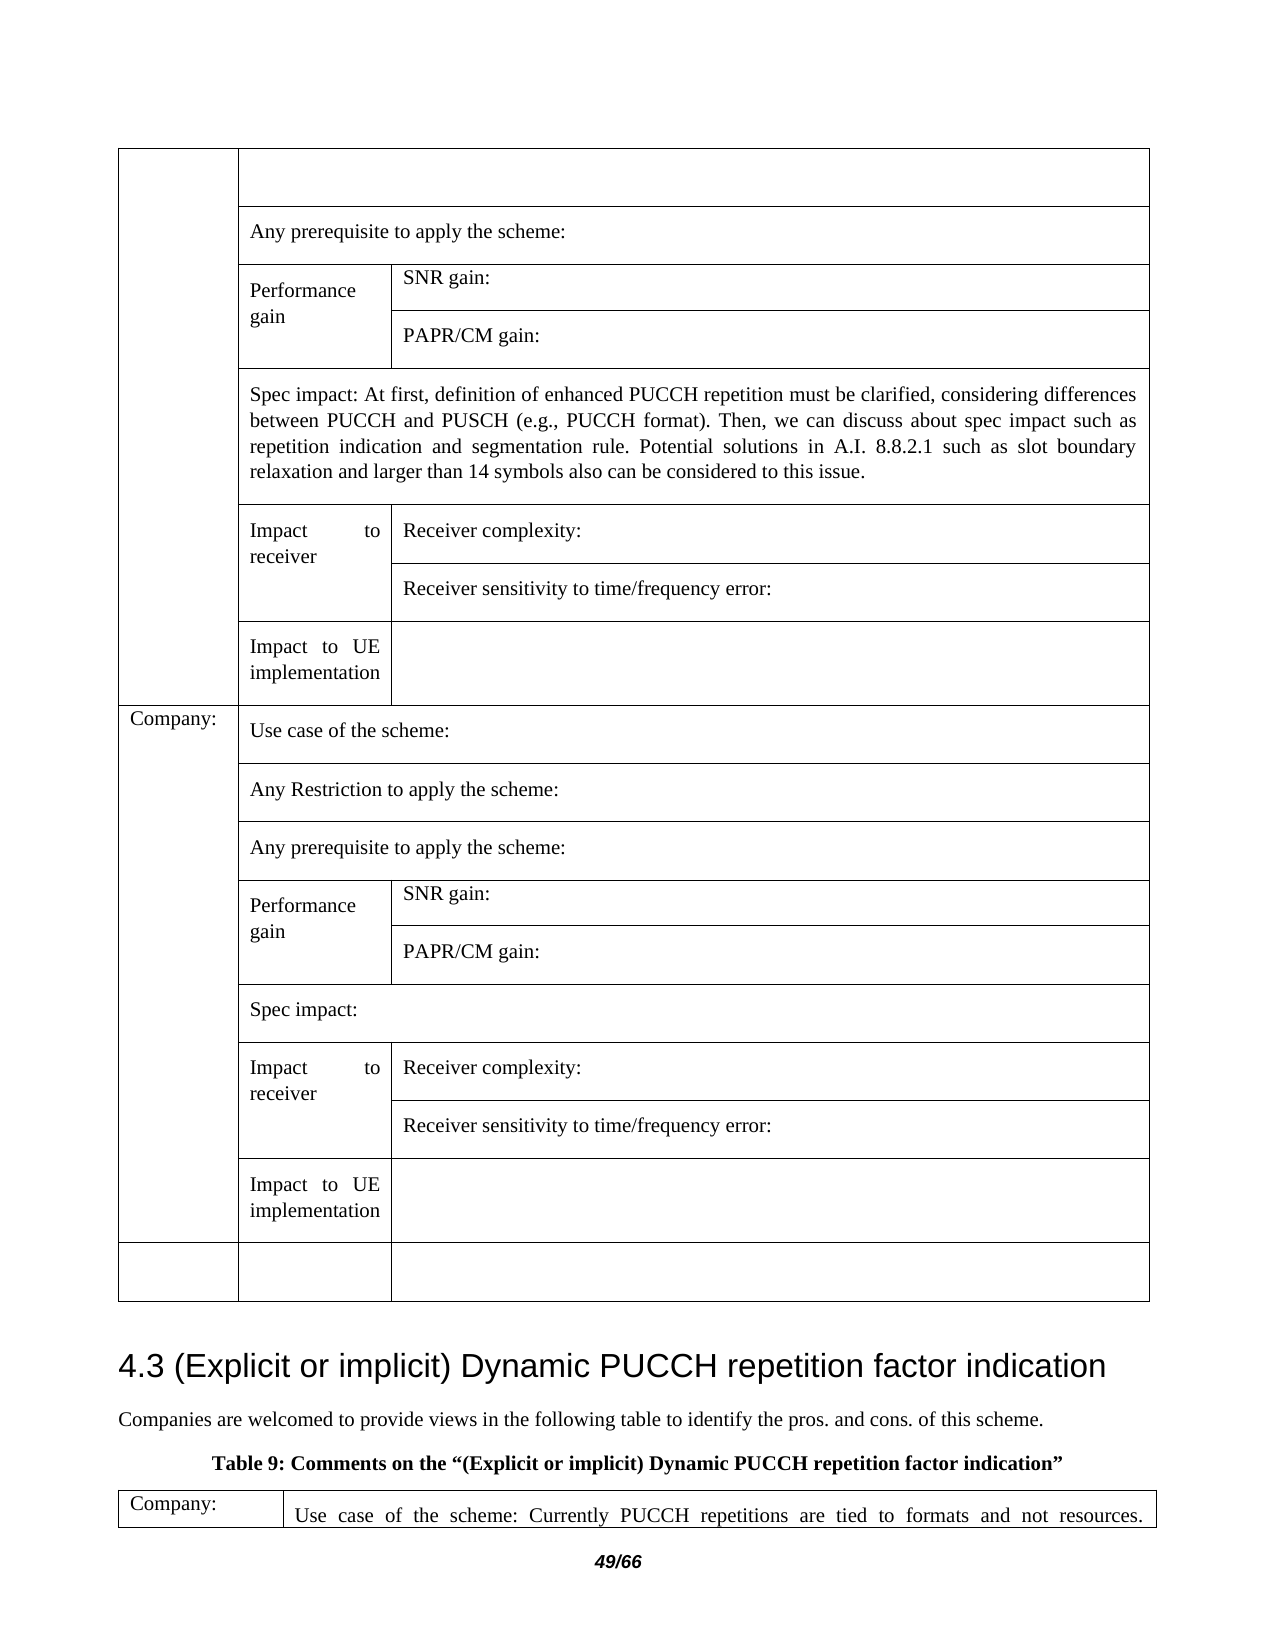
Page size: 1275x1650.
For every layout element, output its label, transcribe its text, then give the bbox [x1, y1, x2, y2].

table_cell Company: [119, 706, 238, 1242]
table_cell PAPR/CM gain: [392, 926, 1149, 983]
table_cell [392, 1159, 1149, 1242]
table_cell Receiver complexity: [392, 505, 1149, 562]
table_cell Spec impact: [239, 985, 1149, 1042]
table_cell Receiver complexity: [392, 1043, 1149, 1100]
table_cell [239, 1243, 391, 1301]
table_cell SNR gain: [392, 881, 1149, 925]
table_cell SNR gain: [392, 265, 1149, 310]
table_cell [239, 149, 1149, 206]
text Companies are welcomed to provide views in the following table to identify the pros. and cons. of this scheme. [118, 1406, 1157, 1431]
table_cell Any prerequisite to apply the scheme: [239, 207, 1149, 264]
table_cell Receiver sensitivity to time/frequency error: [392, 1101, 1149, 1158]
table_cell Receiver sensitivity to time/frequency error: [392, 564, 1149, 621]
table_cell Any Restriction to apply the scheme: [239, 764, 1149, 821]
text Table 9: Comments on the “(Explicit or implicit) Dynamic PUCCH repetition factor indication” [118, 1451, 1157, 1475]
subtitle 4.3 (Explicit or implicit) Dynamic PUCCH repetition factor indication [118, 1346, 1157, 1385]
table_cell Use case of the scheme: [239, 706, 1149, 763]
table_cell Impact to receiver [239, 505, 391, 621]
table_cell Impact to UE implementation [239, 1159, 391, 1242]
table_cell Impact to receiver [239, 1043, 391, 1158]
table_cell [119, 1243, 238, 1301]
table_cell Performance gain [239, 881, 391, 983]
table_cell [392, 622, 1149, 705]
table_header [284, 1491, 1156, 1527]
table_cell [392, 1243, 1149, 1301]
table_cell Spec impact: At first, definition of enhanced PUCCH repetition must be clarified, considering differences between PUCCH and PUSCH (e.g., PUCCH format). Then, we can discuss about spec impact such as repetition indication and segmentation rule. Potential solutions in A.I. 8.8.2.1 such as slot boundary relaxation and larger than 14 symbols also can be considered to this issue. [239, 369, 1149, 504]
table_cell Any prerequisite to apply the scheme: [239, 822, 1149, 879]
table_cell Performance gain [239, 265, 391, 368]
table_header Company: Qualcomm [119, 1491, 283, 1527]
table_cell Impact to UE implementation [239, 622, 391, 705]
table_cell PAPR/CM gain: [392, 311, 1149, 368]
